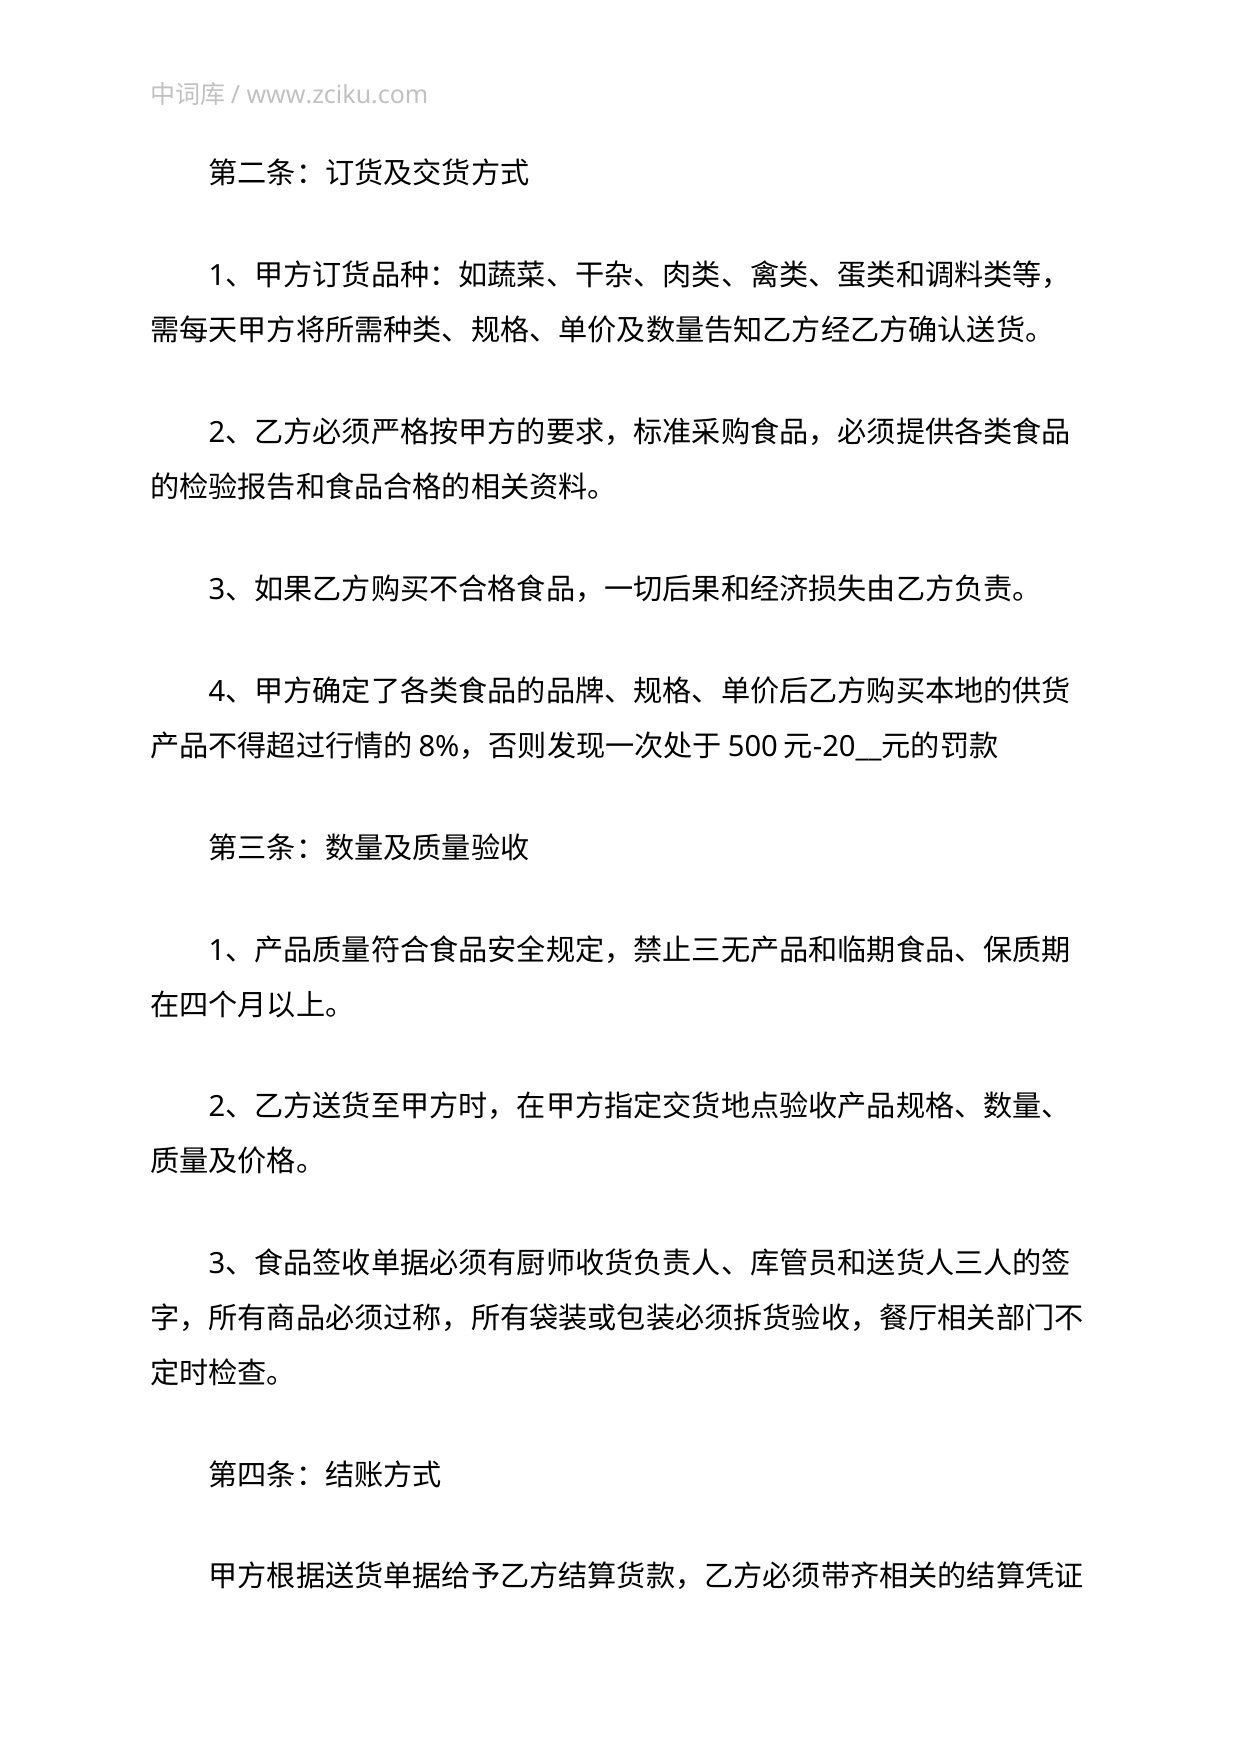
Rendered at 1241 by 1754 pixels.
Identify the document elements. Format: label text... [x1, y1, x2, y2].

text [150, 1553, 1090, 1595]
text 第三条：数量及质量验收 [150, 824, 1090, 867]
text 2、乙方送货至甲方时，在甲方指定交货地点验收产品规格、数量、质量及价格。 [150, 1083, 1090, 1180]
text 2、乙方必须严格按甲方的要求，标准采购食品，必须提供各类食品的检验报告和食品合格的相关资料。 [150, 408, 1090, 506]
text 第四条：结账方式 [150, 1451, 1090, 1493]
text 1、甲方订货品种：如蔬菜、干杂、肉类、禽类、蛋类和调料类等，需每天甲方将所需种类、规格、单价及数量告知乙方经乙方确认送货。 [150, 252, 1090, 349]
text 1、产品质量符合食品安全规定，禁止三无产品和临期食品、保质期在四个月以上。 [150, 926, 1090, 1023]
text 第二条：订货及交货方式 [150, 150, 1090, 192]
text 3、如果乙方购买不合格食品，一切后果和经济损失由乙方负责。 [150, 565, 1090, 608]
text 4、甲方确定了各类食品的品牌、规格、单价后乙方购买本地的供货产品不得超过行情的8%，否则发现一次处于500元-20__元的罚款 [150, 667, 1090, 765]
text 3、食品签收单据必须有厨师收货负责人、库管员和送货人三人的签字，所有商品必须过称，所有袋装或包装必须拆货验收，餐厅相关部门不定时检查。 [150, 1239, 1090, 1392]
